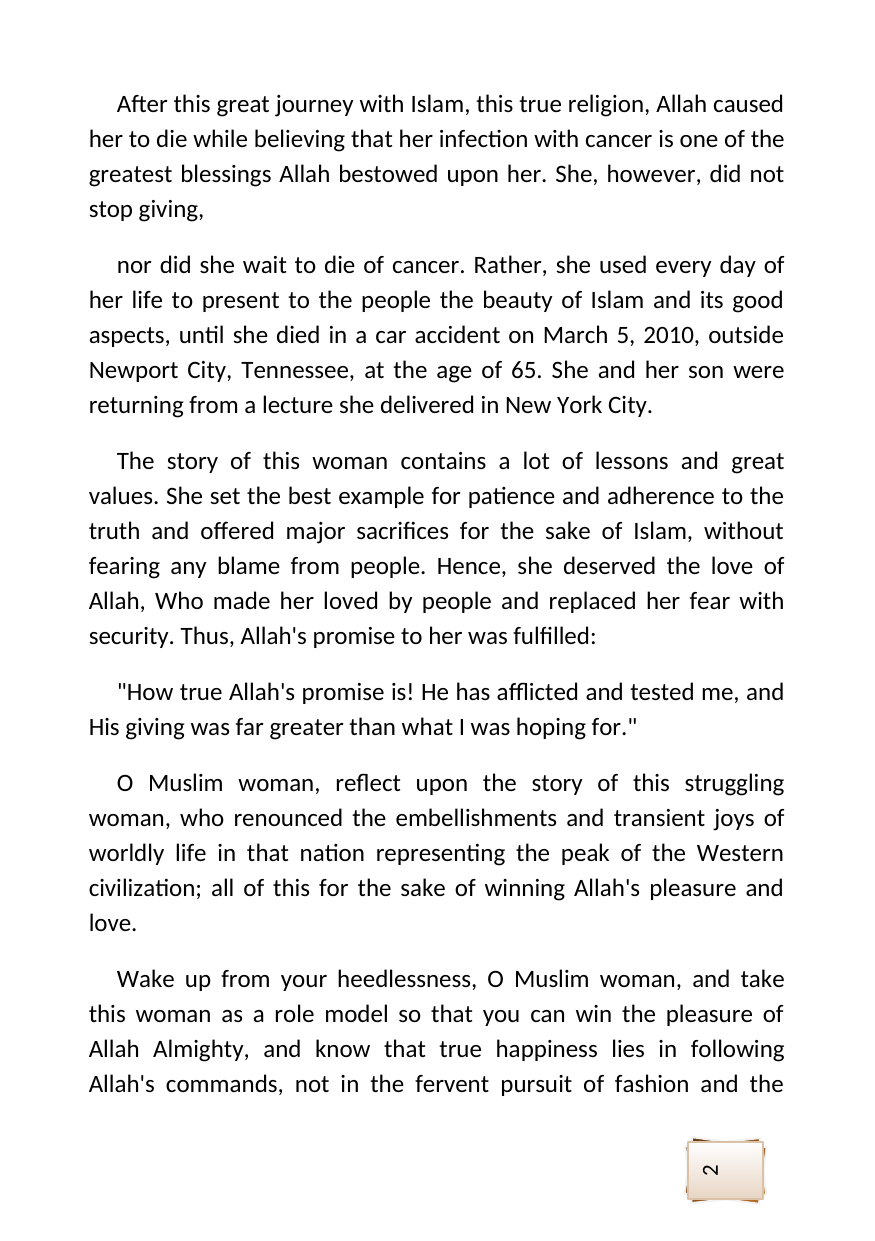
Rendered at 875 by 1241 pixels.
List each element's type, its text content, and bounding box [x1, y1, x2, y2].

text nor did she wait to die of cancer. Rather, she used every day of her life to present to the people the beauty of Islam and its good aspects, until she died in a car accident on March 5, 2010, outside Newport City, Tennessee, at the age of 65. She and her son were returning from a lecture she delivered in New York City. [88, 249, 786, 420]
text "How true Allah's promise is! He has afflicted and tested me, and His giving was far greater than what I was hoping for." [88, 676, 786, 742]
text The story of this woman contains a lot of lessons and great values. She set the best example for patience and adherence to the truth and offered major sacrifices for the sake of Islam, without fearing any blame from people. Hence, she deserved the love of Allah, Who made her loved by people and replaced her fear with security. Thus, Allah's promise to her was fulfilled: [88, 445, 786, 651]
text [88, 963, 786, 1098]
text O Muslim woman, reflect upon the story of this struggling woman, who renounced the embellishments and transient joys of worldly life in that nation representing the peak of the Western civilization; all of this for the sake of winning Allah's pleasure and love. [88, 767, 786, 937]
text After this great journey with Islam, this true religion, Allah caused her to die while believing that her infection with cancer is one of the greatest blessings Allah bestowed upon her. She, however, did not stop giving, [88, 88, 786, 224]
